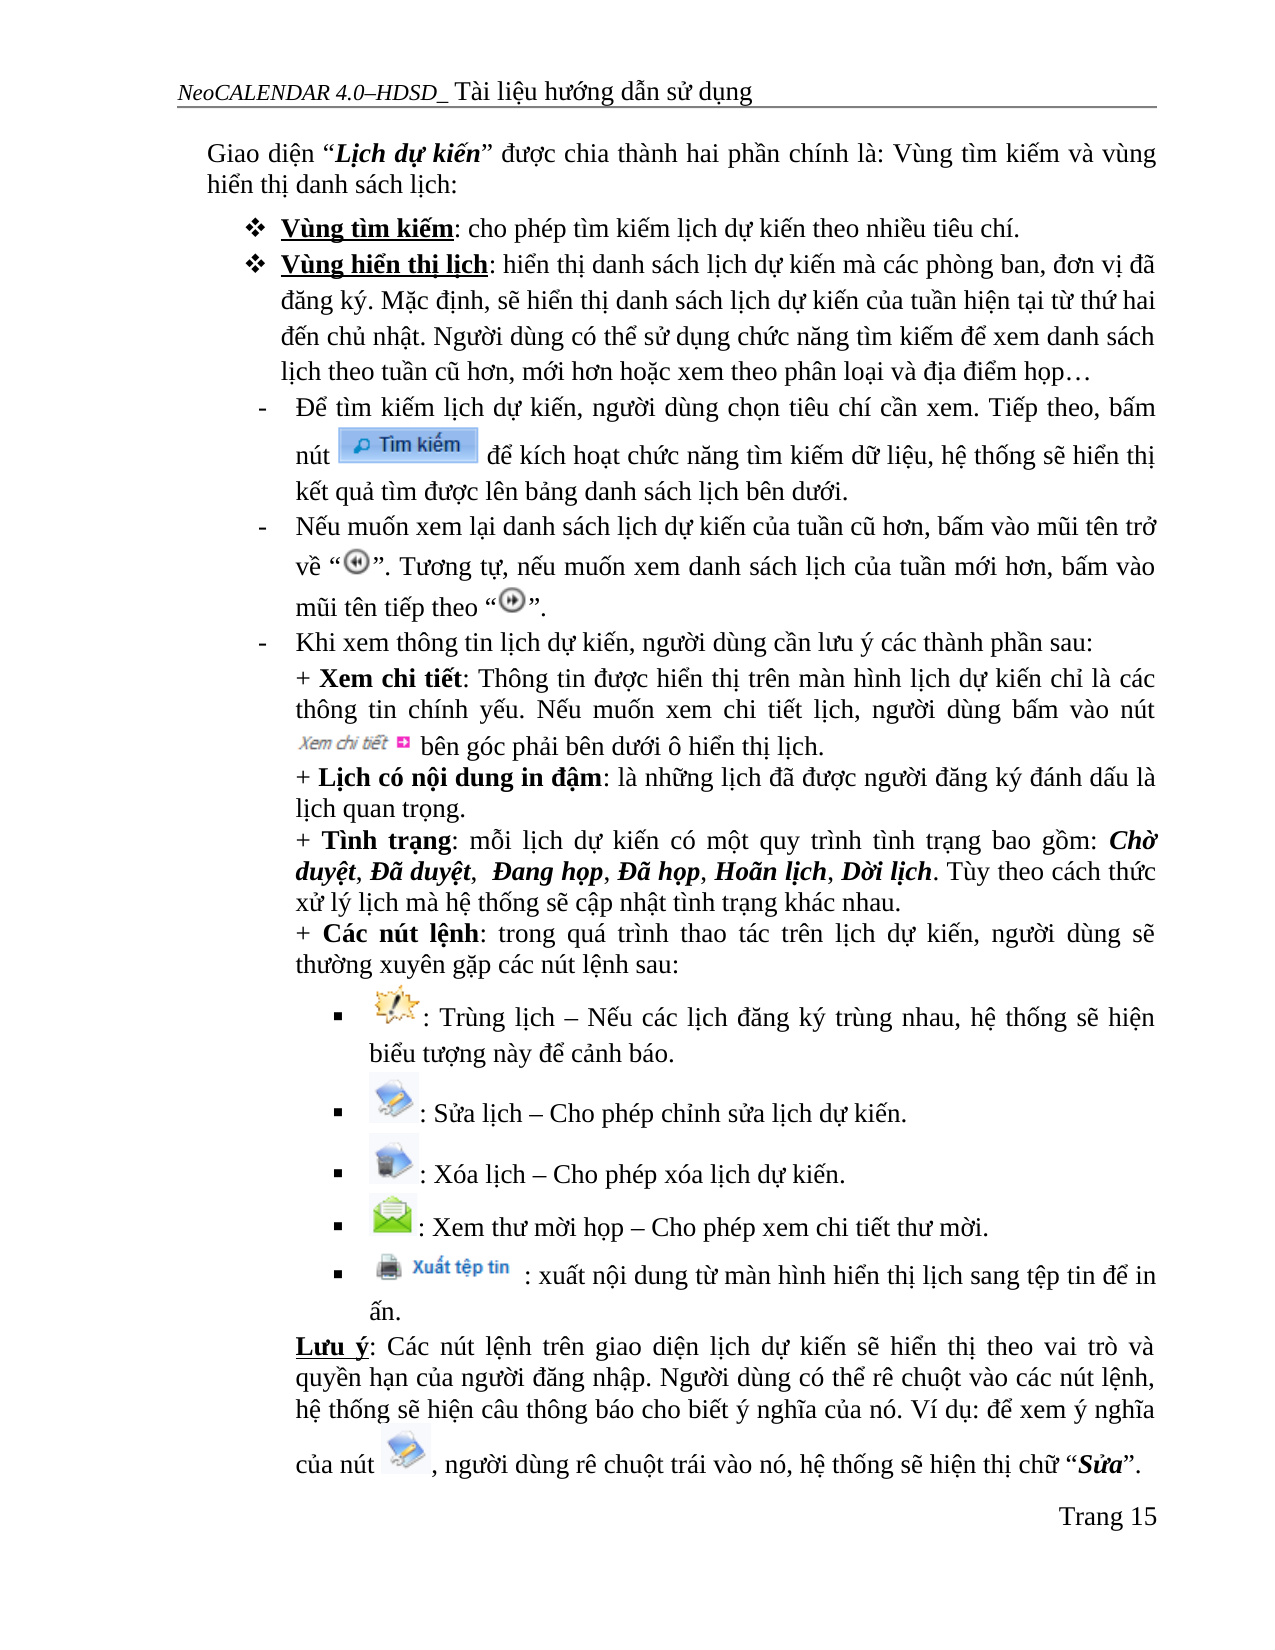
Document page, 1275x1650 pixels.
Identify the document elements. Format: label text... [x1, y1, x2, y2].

picture [381, 1423, 432, 1474]
list : Xem thư mời họp – Cho phép xem chi tiết thư mời. [332, 1194, 1157, 1242]
picture [341, 546, 373, 576]
list + Lịch có nội dung in đậm: là những lịch đã được người đăng ký đánh dấu là lịch quan trọng. [295, 761, 1157, 824]
picture [369, 1246, 524, 1285]
list + Các nút lệnh: trong quá trình thao tác trên lịch dự kiến, người dùng sẽ thường xuyên gặp các nút lệnh sau: [295, 917, 1157, 979]
list Lưu ý: Các nút lệnh trên giao diện lịch dự kiến sẽ hiển thị theo vai trò và quyền hạn của người đăng nhập. Người dùng có thể rê chuột vào các nút lệnh, hệ thống sẽ hiện câu thông báo cho biết ý nghĩa của nó. Ví dụ: để xem ý nghĩa của nút , người dùng rê chuột trái vào nó, hệ thống sẽ hiện thị chữ “Sửa”. [295, 1330, 1157, 1480]
list : Trùng lịch – Nếu các lịch đăng ký trùng nhau, hệ thống sẽ hiện biểu tượng này để cảnh báo. [332, 979, 1157, 1068]
list + Xem chi tiết: Thông tin được hiển thị trên màn hình lịch dự kiến chỉ là các thông tin chính yếu. Nếu muốn xem chi tiết lịch, người dùng bấm vào nút bên góc phải bên dưới ô hiển thị lịch. [295, 662, 1157, 761]
list Để tìm kiếm lịch dự kiến, người dùng chọn tiêu chí cần xem. Tiếp theo, bấm nút để kích hoạt chức năng tìm kiếm dữ liệu, hệ thống sẽ hiển thị kết quả tìm được lên bảng danh sách lịch bên dưới. [258, 391, 1157, 506]
picture [496, 586, 528, 616]
picture [369, 1193, 418, 1236]
list : xuất nội dung từ màn hình hiển thị lịch sang tệp tin để in ấn. [332, 1247, 1157, 1326]
list Khi xem thông tin lịch dự kiến, người dùng cần lưu ý các thành phần sau: [258, 626, 1157, 657]
list Nếu muốn xem lại danh sách lịch dự kiến của tuần cũ hơn, bấm vào mũi tên trở về “”. Tương tự, nếu muốn xem danh sách lịch của tuần mới hơn, bấm vào mũi tên tiếp theo “”. [258, 510, 1157, 622]
picture [369, 1072, 420, 1123]
list Vùng tìm kiếm: cho phép tìm kiếm lịch dự kiến theo nhiều tiêu chí. [243, 212, 1157, 243]
picture [369, 1133, 420, 1184]
list + Tình trạng: mỗi lịch dự kiến có một quy trình tình trạng bao gồm: Chờ duyệt, Đã duyệt, Đang họp, Đã họp, Hoãn lịch, Dời lịch. Tùy theo cách thức xử lý lịch mà hệ thống sẽ cập nhật tình trạng khác nhau. [295, 824, 1157, 917]
picture [337, 426, 480, 465]
list : Sửa lịch – Cho phép chỉnh sửa lịch dự kiến. [332, 1073, 1157, 1128]
picture [369, 979, 423, 1027]
list Vùng hiển thị lịch: hiển thị danh sách lịch dự kiến mà các phòng ban, đơn vị đã đăng ký. Mặc định, sẽ hiển thị danh sách lịch dự kiến của tuần hiện tại từ thứ hai đến chủ nhật. Người dùng có thể sử dụng chức năng tìm kiếm để xem danh sách lịch theo tuần cũ hơn, mới hơn hoặc xem theo phân loại và địa điểm họp… [243, 248, 1157, 386]
picture [295, 724, 421, 756]
list : Xóa lịch – Cho phép xóa lịch dự kiến. [332, 1133, 1157, 1189]
text Giao diện “Lịch dự kiến” được chia thành hai phần chính là: Vùng tìm kiếm và vùng hiển thị danh sách lịch: [207, 137, 1157, 199]
